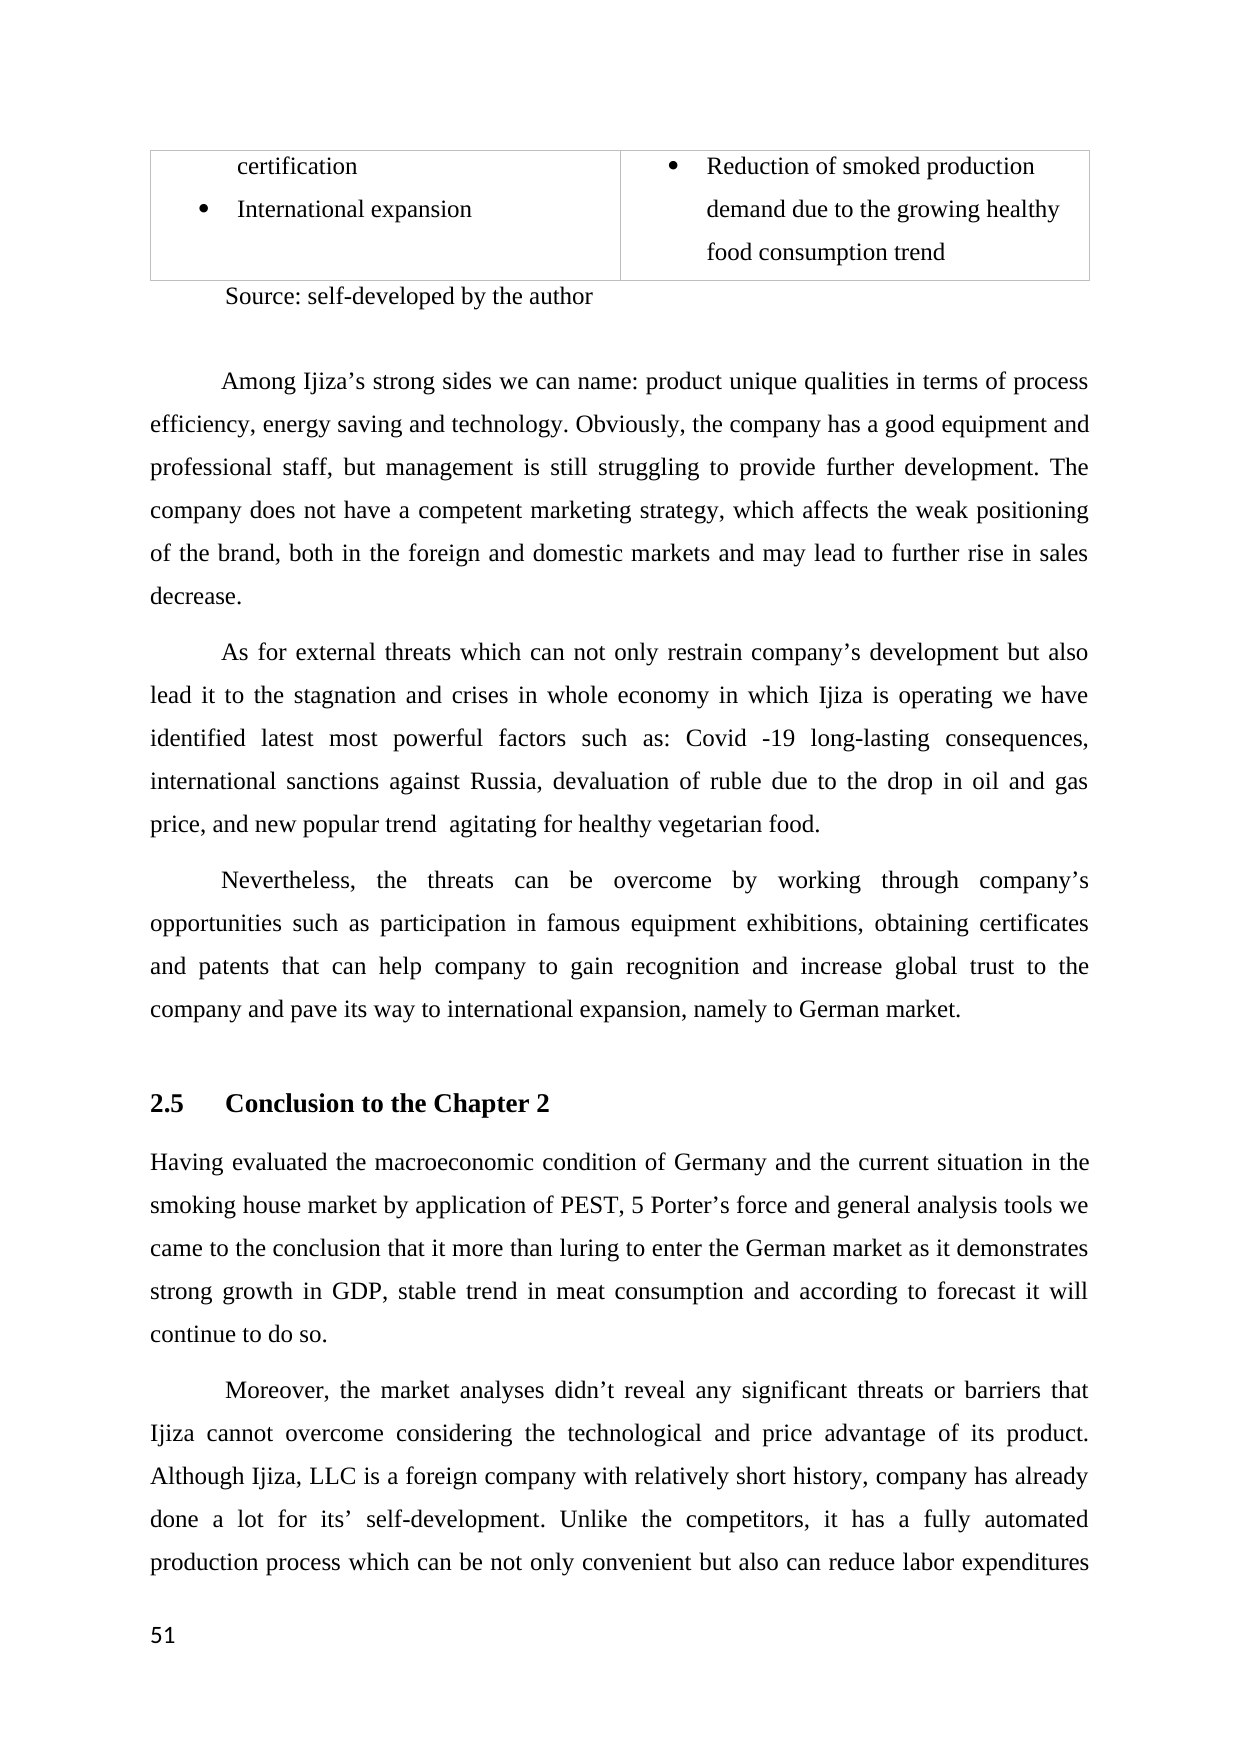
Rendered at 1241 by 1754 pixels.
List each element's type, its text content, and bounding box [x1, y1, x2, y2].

text Source: self-developed by the author [150, 281, 1090, 310]
text As for external threats which can not only restrain company’s development but also lead it to the stagnation and crises in whole economy in which Ijiza is operating we have identified latest most powerful factors such as: Covid -19 long-lasting consequences, international sanctions against Russia, devaluation of ruble due to the drop in oil and gas price, and new popular trend agitating for healthy vegetarian food. [150, 637, 1090, 838]
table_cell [151, 151, 620, 280]
subtitle Conclusion to the Chapter 2 [150, 1088, 1090, 1119]
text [150, 1375, 1090, 1576]
text Among Ijiza’s strong sides we can name: product unique qualities in terms of process efficiency, energy saving and technology. Obviously, the company has a good equipment and professional staff, but management is still struggling to provide further development. The company does not have a competent marketing strategy, which affects the weak positioning of the brand, both in the foreign and domestic markets and may lead to further rise in sales decrease. [150, 366, 1090, 610]
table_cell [621, 151, 1089, 280]
text Having evaluated the macroeconomic condition of Germany and the current situation in the smoking house market by application of PEST, 5 Porter’s force and general analysis tools we came to the conclusion that it more than luring to enter the German market as it demonstrates strong growth in GDP, stable trend in meat consumption and according to forecast it will continue to do so. [150, 1147, 1090, 1348]
text Nevertheless, the threats can be overcome by working through company’s opportunities such as participation in famous equipment exhibitions, obtaining certificates and patents that can help company to gain recognition and increase global trust to the company and pave its way to international expansion, namely to German market. [150, 865, 1090, 1023]
